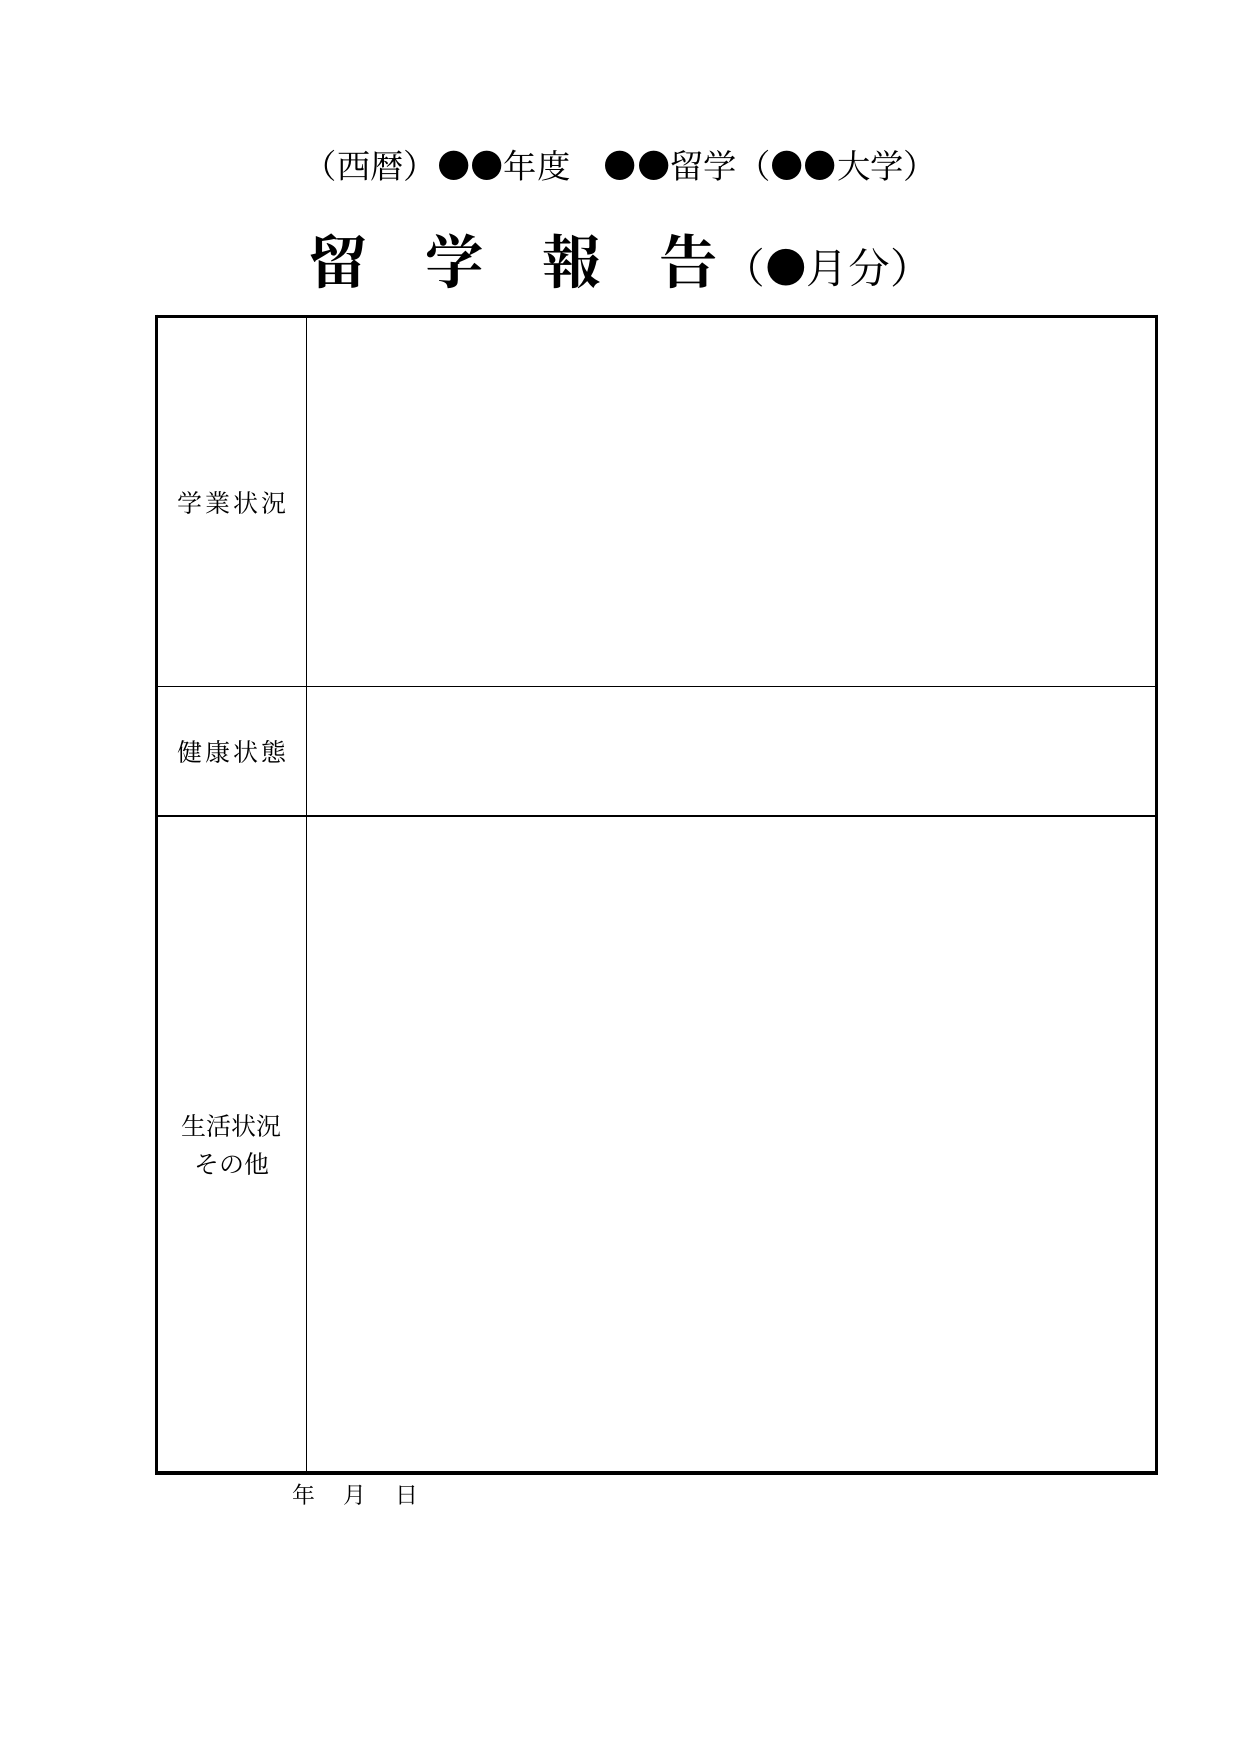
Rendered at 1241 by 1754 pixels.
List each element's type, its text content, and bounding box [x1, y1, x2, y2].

table_cell 健康状態 [158, 687, 306, 815]
table_header 学業状況 [158, 318, 306, 686]
text 年 月 日 [177, 1475, 1063, 1512]
table_cell 生活状況 その他 [158, 817, 306, 1471]
table_cell [307, 817, 1155, 1471]
table_cell [307, 687, 1155, 815]
table_header [307, 318, 1155, 686]
text （西暦）●●年度 ●●留学（●●大学） [177, 127, 1063, 202]
text 留 学 報 告 （●月分） [177, 202, 1063, 314]
